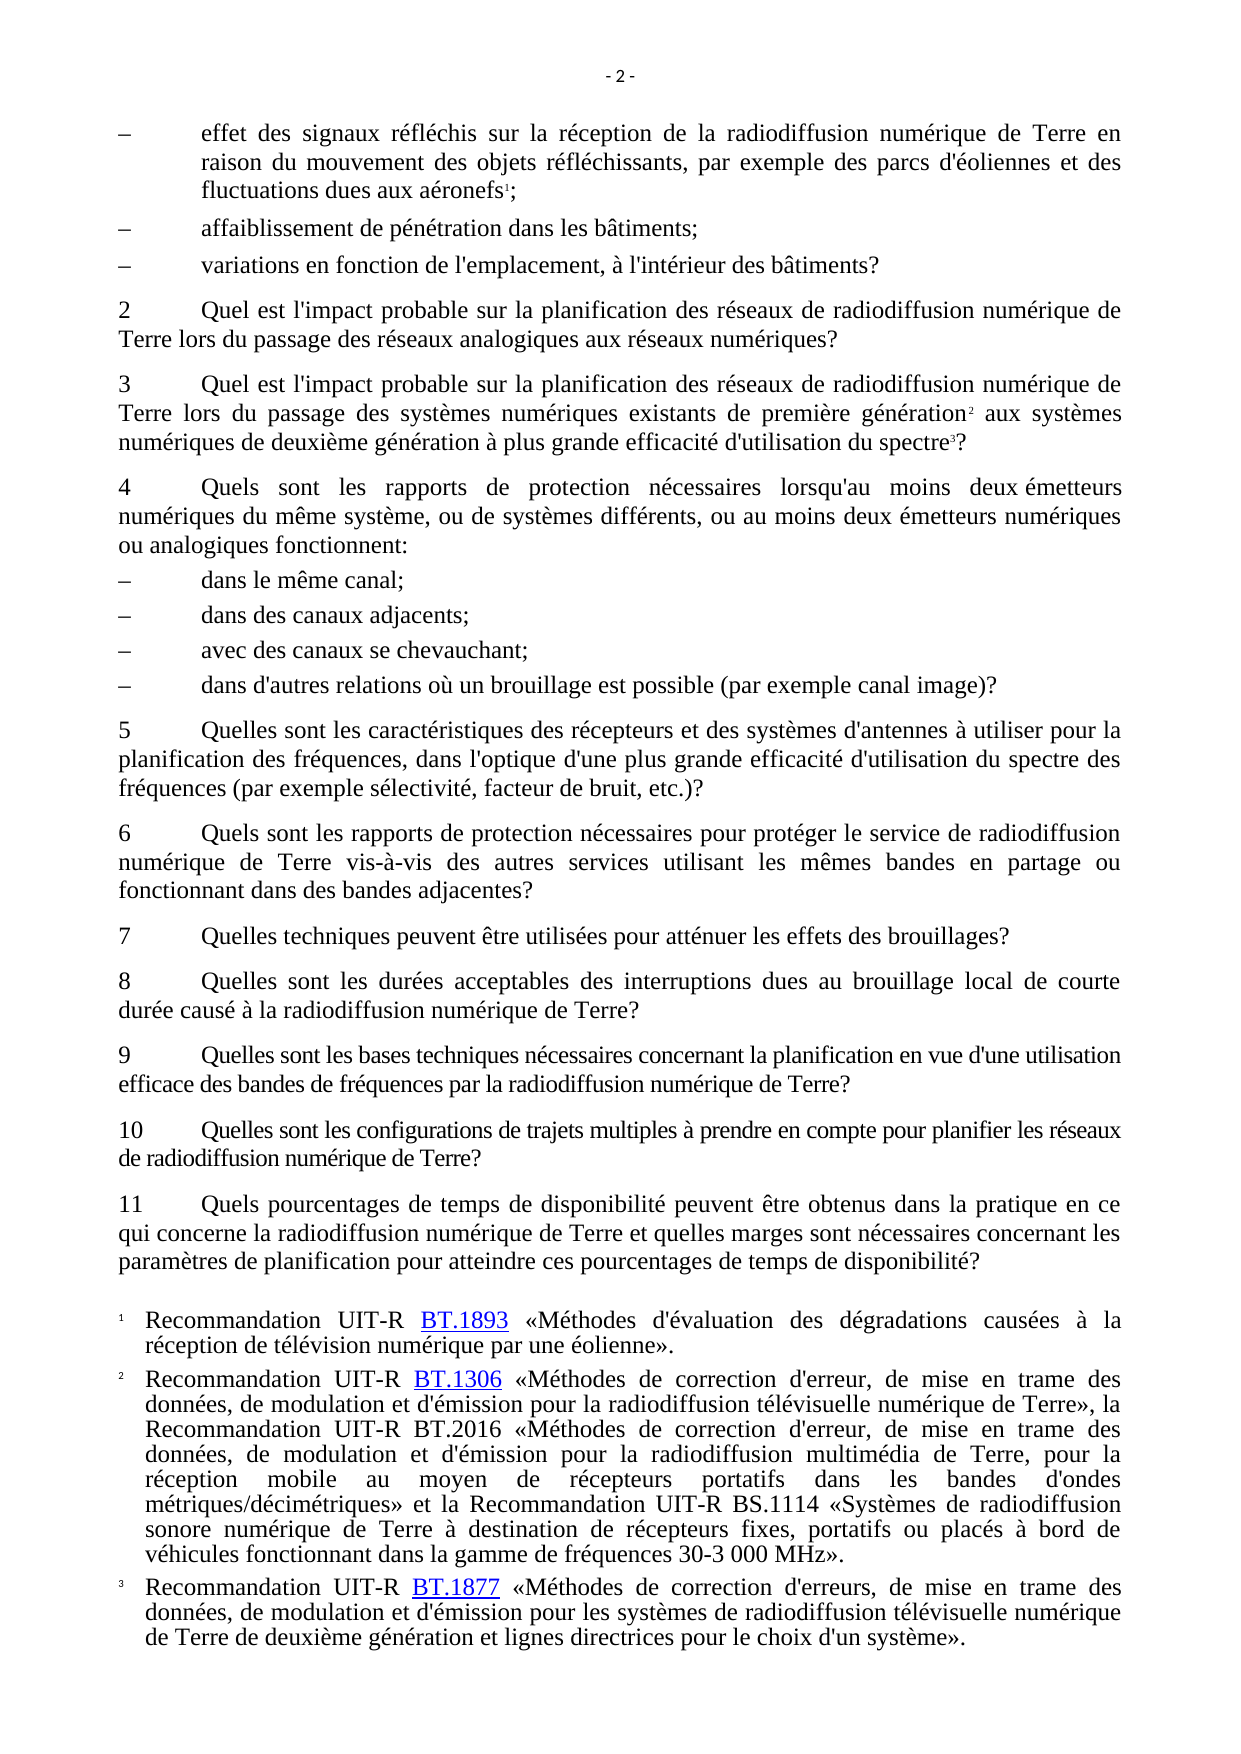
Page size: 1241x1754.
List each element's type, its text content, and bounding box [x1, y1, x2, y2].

text 11 Quels pourcentages de temps de disponibilité peuvent être obtenus dans la pratique en ce qui concerne la radiodiffusion numérique de Terre et quelles marges sont nécessaires concernant les paramètres de planification pour atteindre ces pourcentages de temps de disponibilité? [118, 1189, 1122, 1275]
text 10 Quelles sont les configurations de trajets multiples à prendre en compte pour planifier les réseaux de radiodiffusion numérique de Terre? [118, 1115, 1122, 1172]
text – dans des canaux adjacents; [118, 600, 1122, 628]
text – dans d'autres relations où un brouillage est possible (par exemple canal image)? [118, 670, 1122, 698]
text 4 Quels sont les rapports de protection nécessaires lorsqu'au moins deux émetteurs numériques du même système, ou de systèmes différents, ou au moins deux émetteurs numériques ou analogiques fonctionnent: [118, 472, 1122, 558]
text 8 Quelles sont les durées acceptables des interruptions dues au brouillage local de courte durée causé à la radiodiffusion numérique de Terre? [118, 966, 1122, 1024]
text – avec des canaux se chevauchant; [118, 635, 1122, 663]
text 7 Quelles techniques peuvent être utilisées pour atténuer les effets des brouillages? [118, 921, 1122, 950]
text 5 Quelles sont les caractéristiques des récepteurs et des systèmes d'antennes à utiliser pour la planification des fréquences, dans l'optique d'une plus grande efficacité d'utilisation du spectre des fréquences (par exemple sélectivité, facteur de bruit, etc.)? [118, 715, 1122, 801]
text 2 Quel est l'impact probable sur la planification des réseaux de radiodiffusion numérique de Terre lors du passage des réseaux analogiques aux réseaux numériques? [118, 295, 1122, 353]
text 9 Quelles sont les bases techniques nécessaires concernant la planification en vue d'une utilisation efficace des bandes de fréquences par la radiodiffusion numérique de Terre? [118, 1041, 1122, 1098]
text – variations en fonction de l'emplacement, à l'intérieur des bâtiments? [118, 250, 1122, 278]
text 3 Quel est l'impact probable sur la planification des réseaux de radiodiffusion numérique de Terre lors du passage des systèmes numériques existants de première génération aux systèmes numériques de deuxième génération à plus grande efficacité d'utilisation du spectre? [118, 369, 1122, 456]
text – affaiblissement de pénétration dans les bâtiments; [118, 213, 1122, 241]
text – effet des signaux réfléchis sur la réception de la radiodiffusion numérique de Terre en raison du mouvement des objets réfléchissants, par exemple des parcs d'éoliennes et des fluctuations dues aux aéronefs; [118, 118, 1122, 204]
text – dans le même canal; [118, 565, 1122, 593]
text 6 Quels sont les rapports de protection nécessaires pour protéger le service de radiodiffusion numérique de Terre vis-à-vis des autres services utilisant les mêmes bandes en partage ou fonctionnant dans des bandes adjacentes? [118, 818, 1122, 904]
